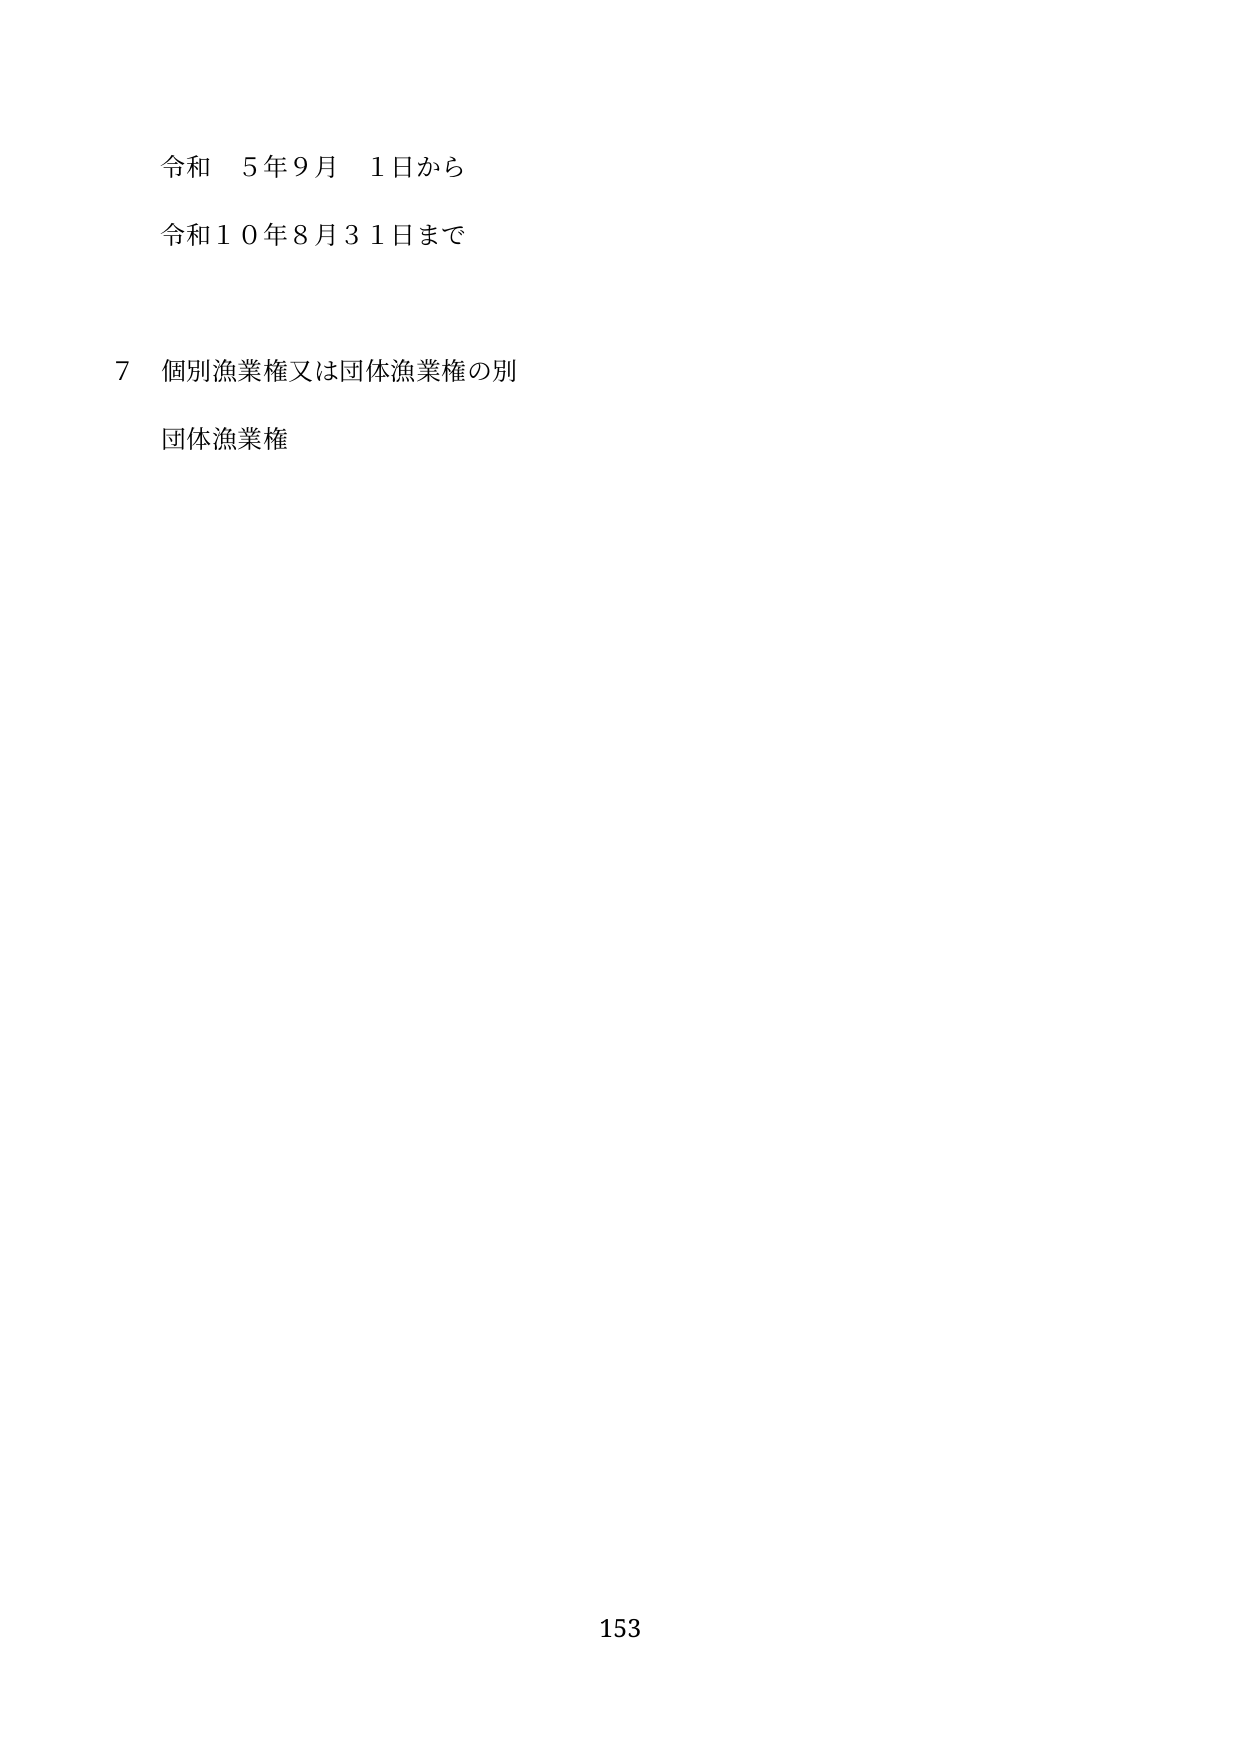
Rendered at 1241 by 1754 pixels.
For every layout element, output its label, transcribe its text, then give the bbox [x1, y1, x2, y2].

text 令和 ５年９月 １日から [110, 132, 1131, 200]
text ７ 個別漁業権又は団体漁業権の別 [110, 336, 1131, 404]
text 令和１０年８月３１日まで [110, 200, 1131, 268]
text 団体漁業権 [110, 404, 1131, 472]
